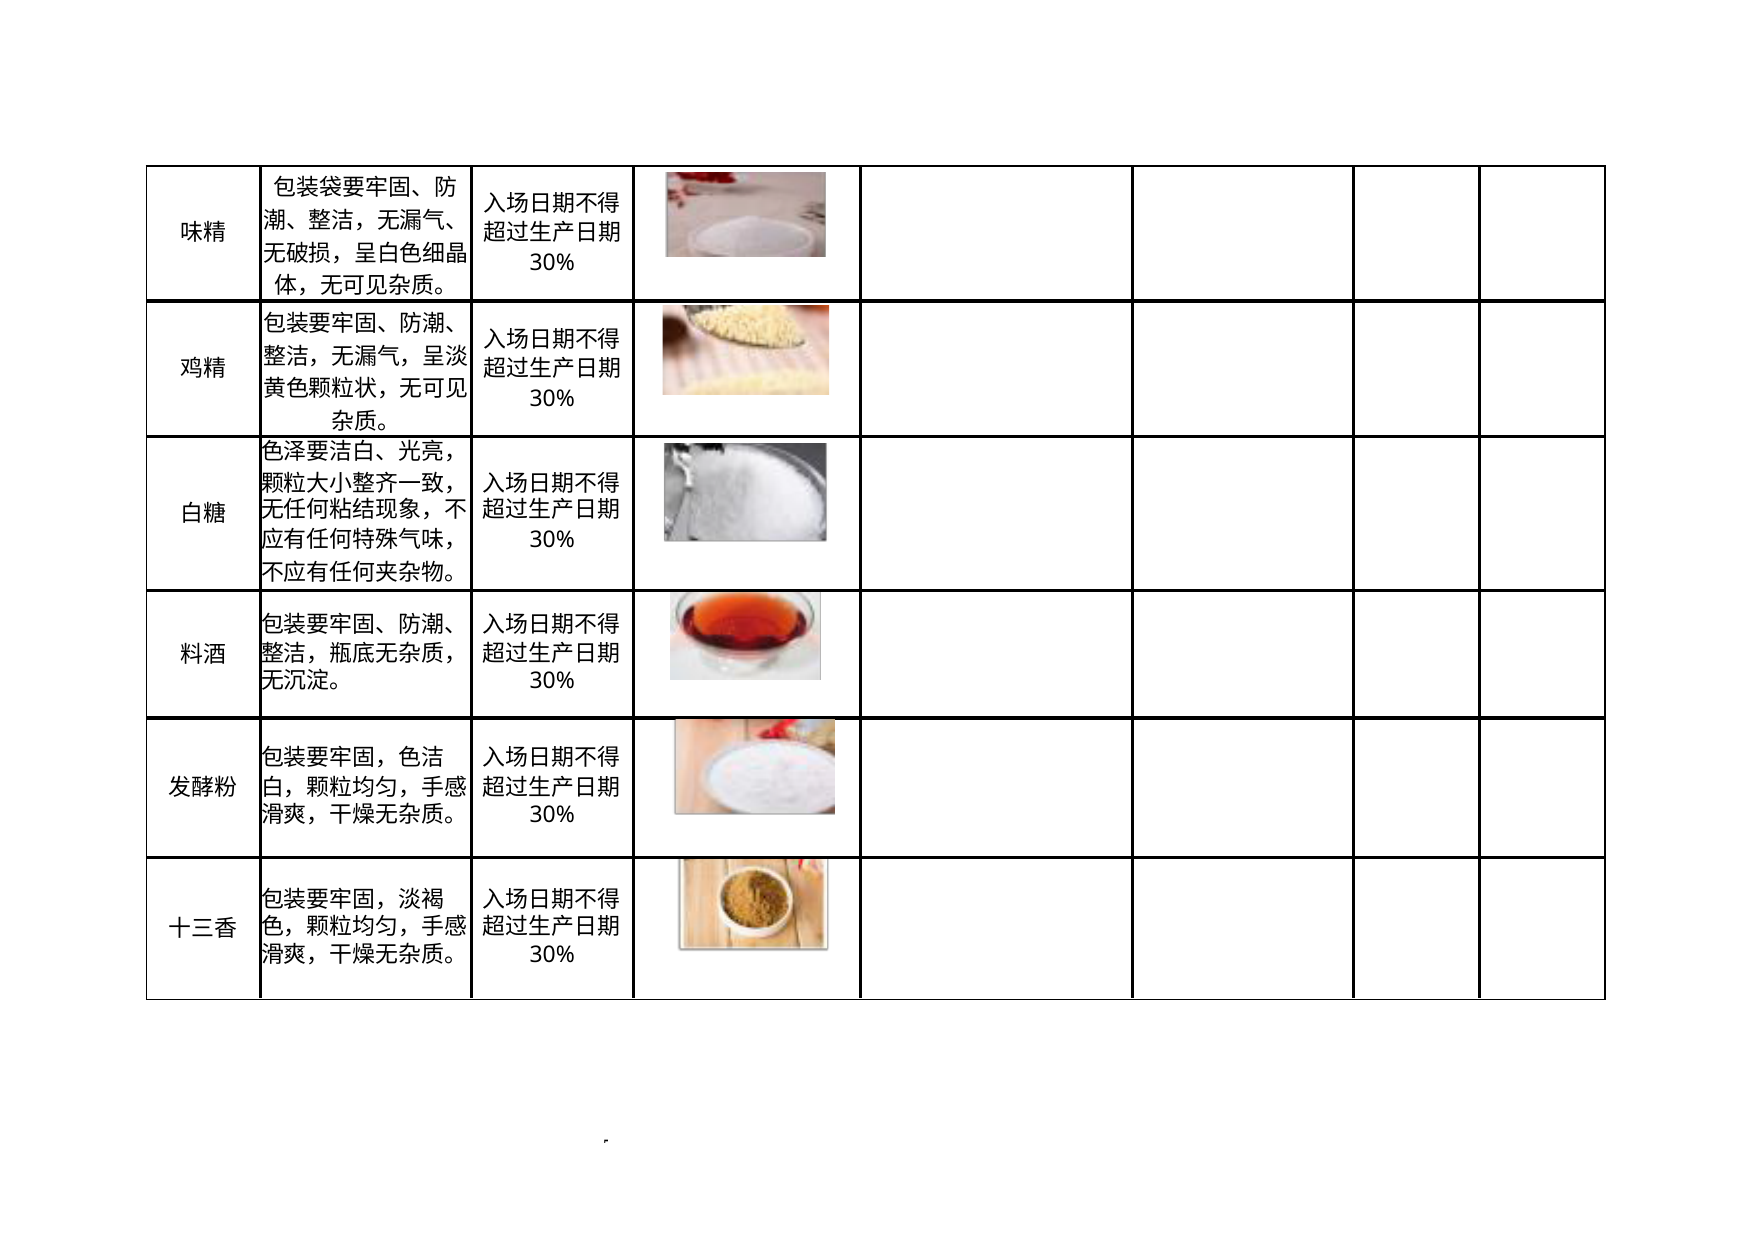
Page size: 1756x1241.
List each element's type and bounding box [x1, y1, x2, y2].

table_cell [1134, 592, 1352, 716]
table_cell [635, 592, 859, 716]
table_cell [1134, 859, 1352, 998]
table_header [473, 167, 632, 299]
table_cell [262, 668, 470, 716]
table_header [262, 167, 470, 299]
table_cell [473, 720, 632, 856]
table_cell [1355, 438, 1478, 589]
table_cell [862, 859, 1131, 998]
picture [670, 592, 823, 680]
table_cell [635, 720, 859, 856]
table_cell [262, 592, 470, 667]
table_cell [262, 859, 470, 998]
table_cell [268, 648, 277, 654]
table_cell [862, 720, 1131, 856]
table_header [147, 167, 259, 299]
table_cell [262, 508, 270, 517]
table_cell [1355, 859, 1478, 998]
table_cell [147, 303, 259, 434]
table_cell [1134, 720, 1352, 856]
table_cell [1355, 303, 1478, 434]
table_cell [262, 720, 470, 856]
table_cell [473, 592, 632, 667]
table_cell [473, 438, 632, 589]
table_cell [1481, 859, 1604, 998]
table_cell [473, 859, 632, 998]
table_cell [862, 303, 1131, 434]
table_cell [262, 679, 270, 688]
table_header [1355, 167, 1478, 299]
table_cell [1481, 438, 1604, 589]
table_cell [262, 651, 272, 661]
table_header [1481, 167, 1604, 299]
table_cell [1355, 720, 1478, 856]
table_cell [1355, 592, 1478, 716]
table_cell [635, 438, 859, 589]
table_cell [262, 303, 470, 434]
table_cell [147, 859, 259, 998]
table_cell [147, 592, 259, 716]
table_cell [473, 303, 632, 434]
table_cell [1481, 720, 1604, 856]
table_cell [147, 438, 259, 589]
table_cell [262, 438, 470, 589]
picture [663, 859, 830, 959]
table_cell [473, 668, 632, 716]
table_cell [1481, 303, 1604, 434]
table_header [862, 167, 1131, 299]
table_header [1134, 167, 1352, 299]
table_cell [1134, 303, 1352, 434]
picture [657, 719, 835, 817]
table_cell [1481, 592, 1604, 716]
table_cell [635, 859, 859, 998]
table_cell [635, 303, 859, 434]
picture [663, 443, 829, 544]
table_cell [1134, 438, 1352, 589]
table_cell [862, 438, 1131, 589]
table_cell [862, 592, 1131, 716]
picture [664, 172, 828, 257]
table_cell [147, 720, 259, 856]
picture [662, 305, 830, 395]
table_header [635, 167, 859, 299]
